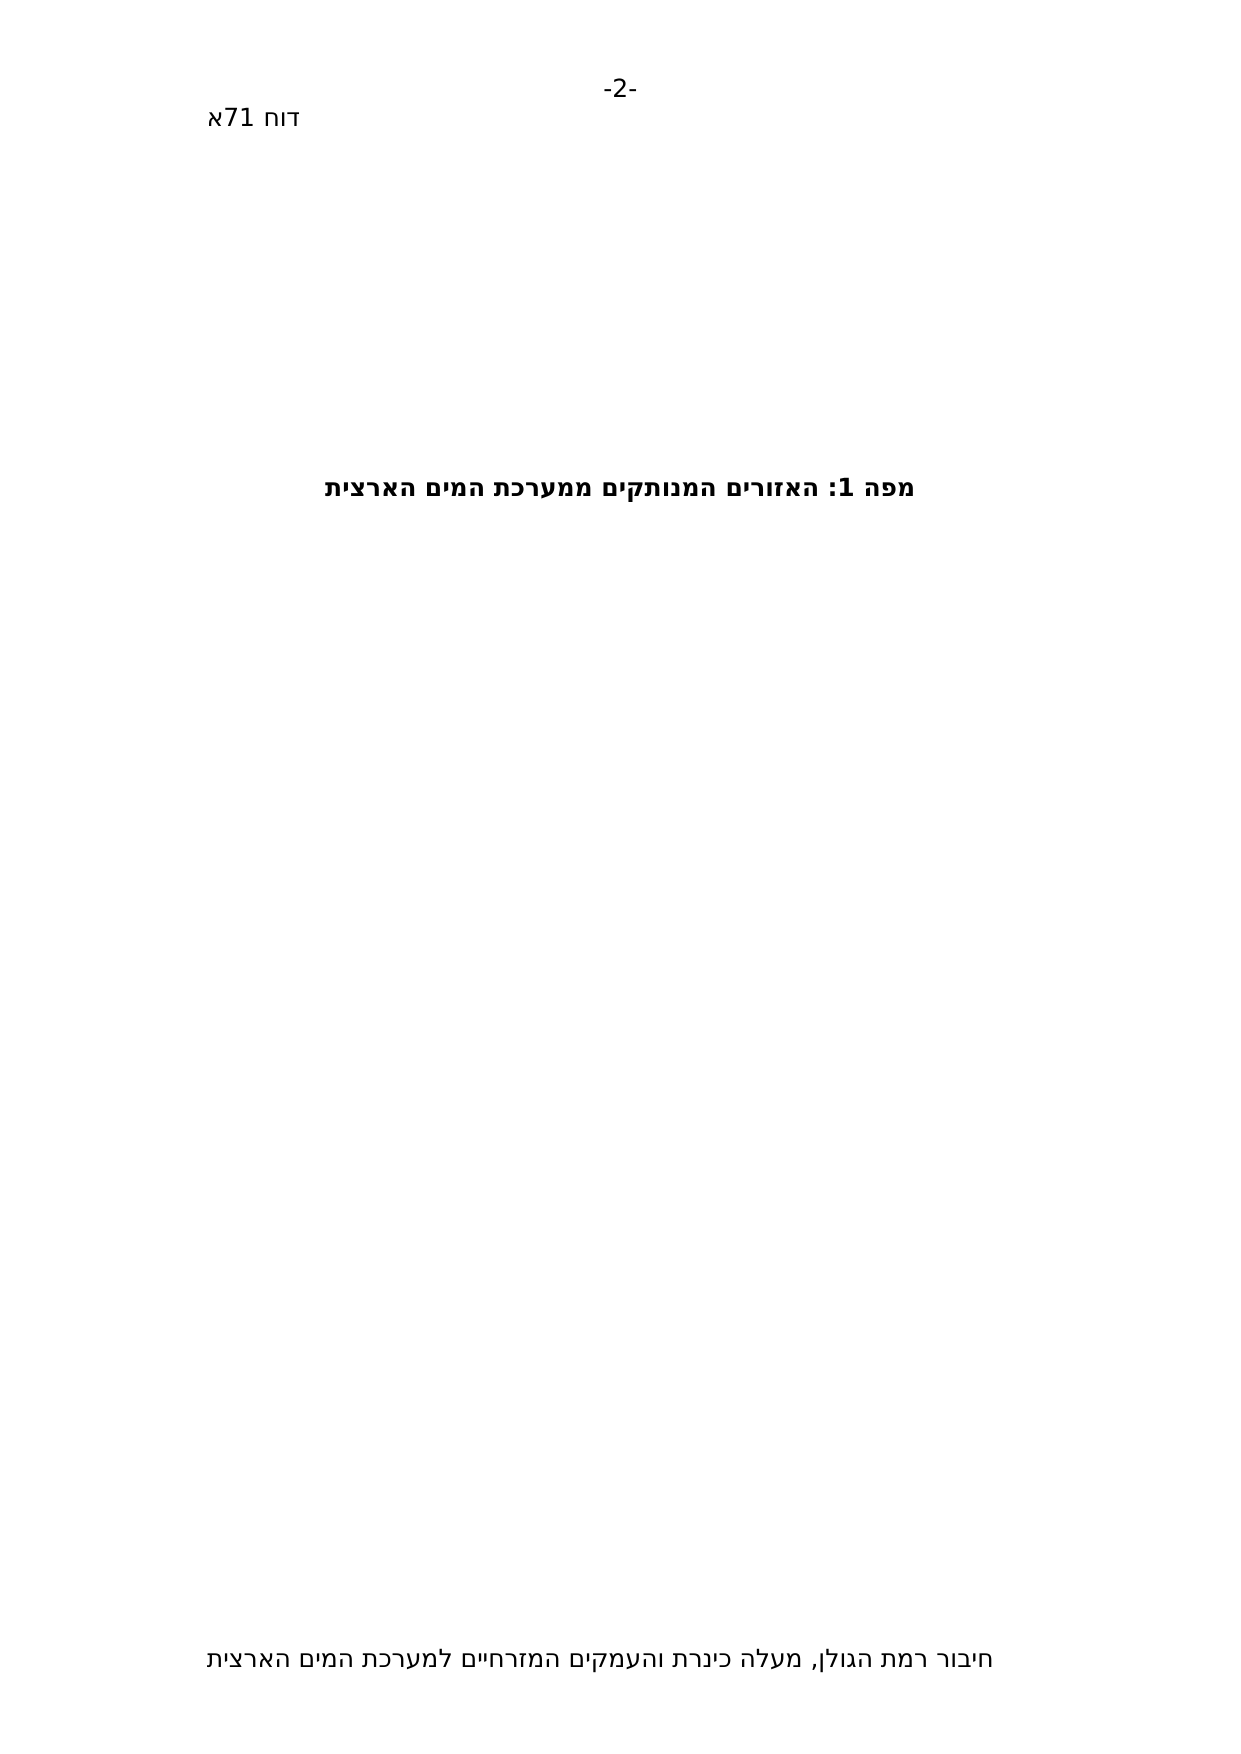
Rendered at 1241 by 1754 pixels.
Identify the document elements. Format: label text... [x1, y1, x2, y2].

text מפה 1: האזורים המנותקים ממערכת המים הארצית [207, 473, 1033, 502]
